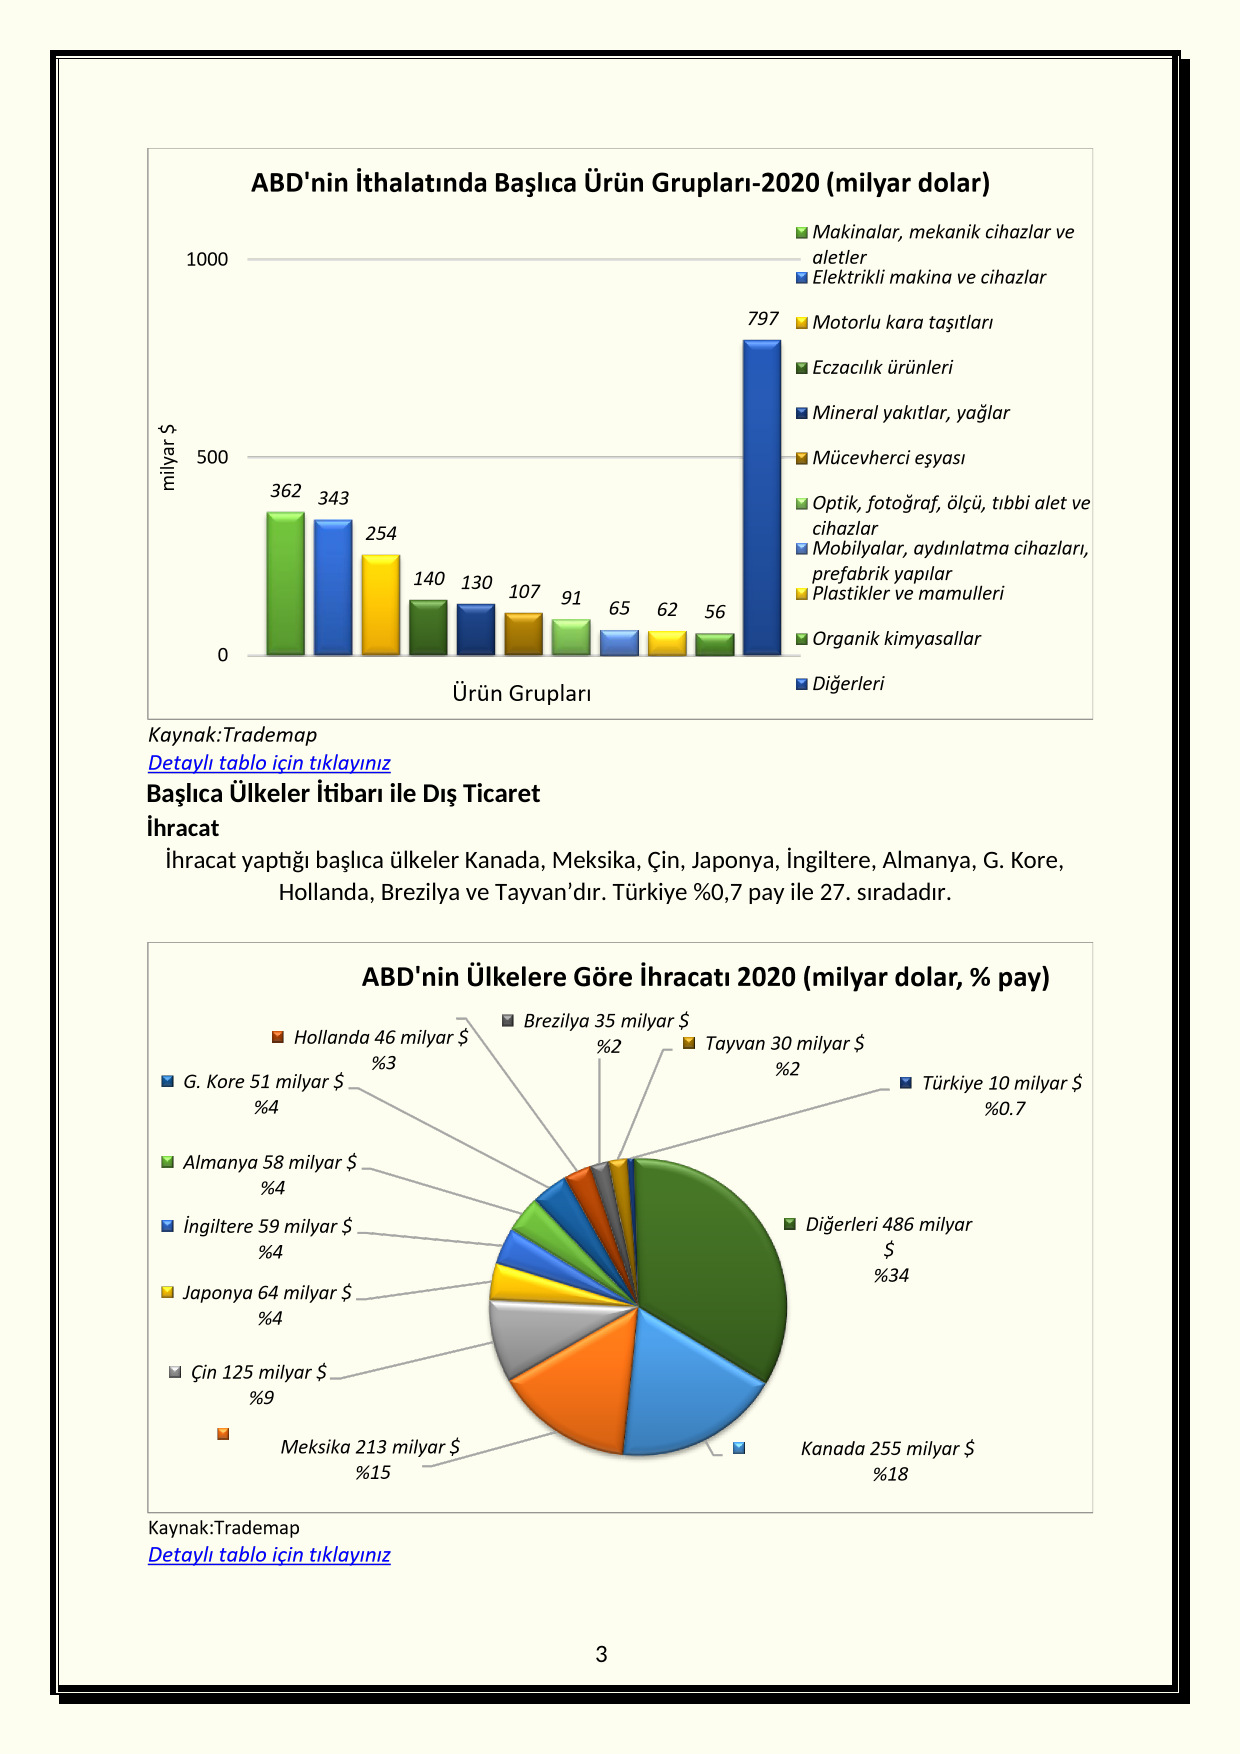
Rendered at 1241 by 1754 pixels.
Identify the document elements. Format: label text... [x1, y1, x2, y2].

subtitle Başlıca Ülkeler İtibarı ile Dış Ticaret [146, 776, 1092, 809]
text İhracat yaptığı başlıca ülkeler Kanada, Meksika, Çin, Japonya, İngiltere, Almanya, G. Kore, Hollanda, Brezilya ve Tayvan’dır. Türkiye %0,7 pay ile 27. sıradadır. [146, 845, 1084, 907]
subtitle İhracat [146, 812, 1091, 842]
picture [146, 147, 1094, 774]
picture [146, 941, 1094, 1566]
